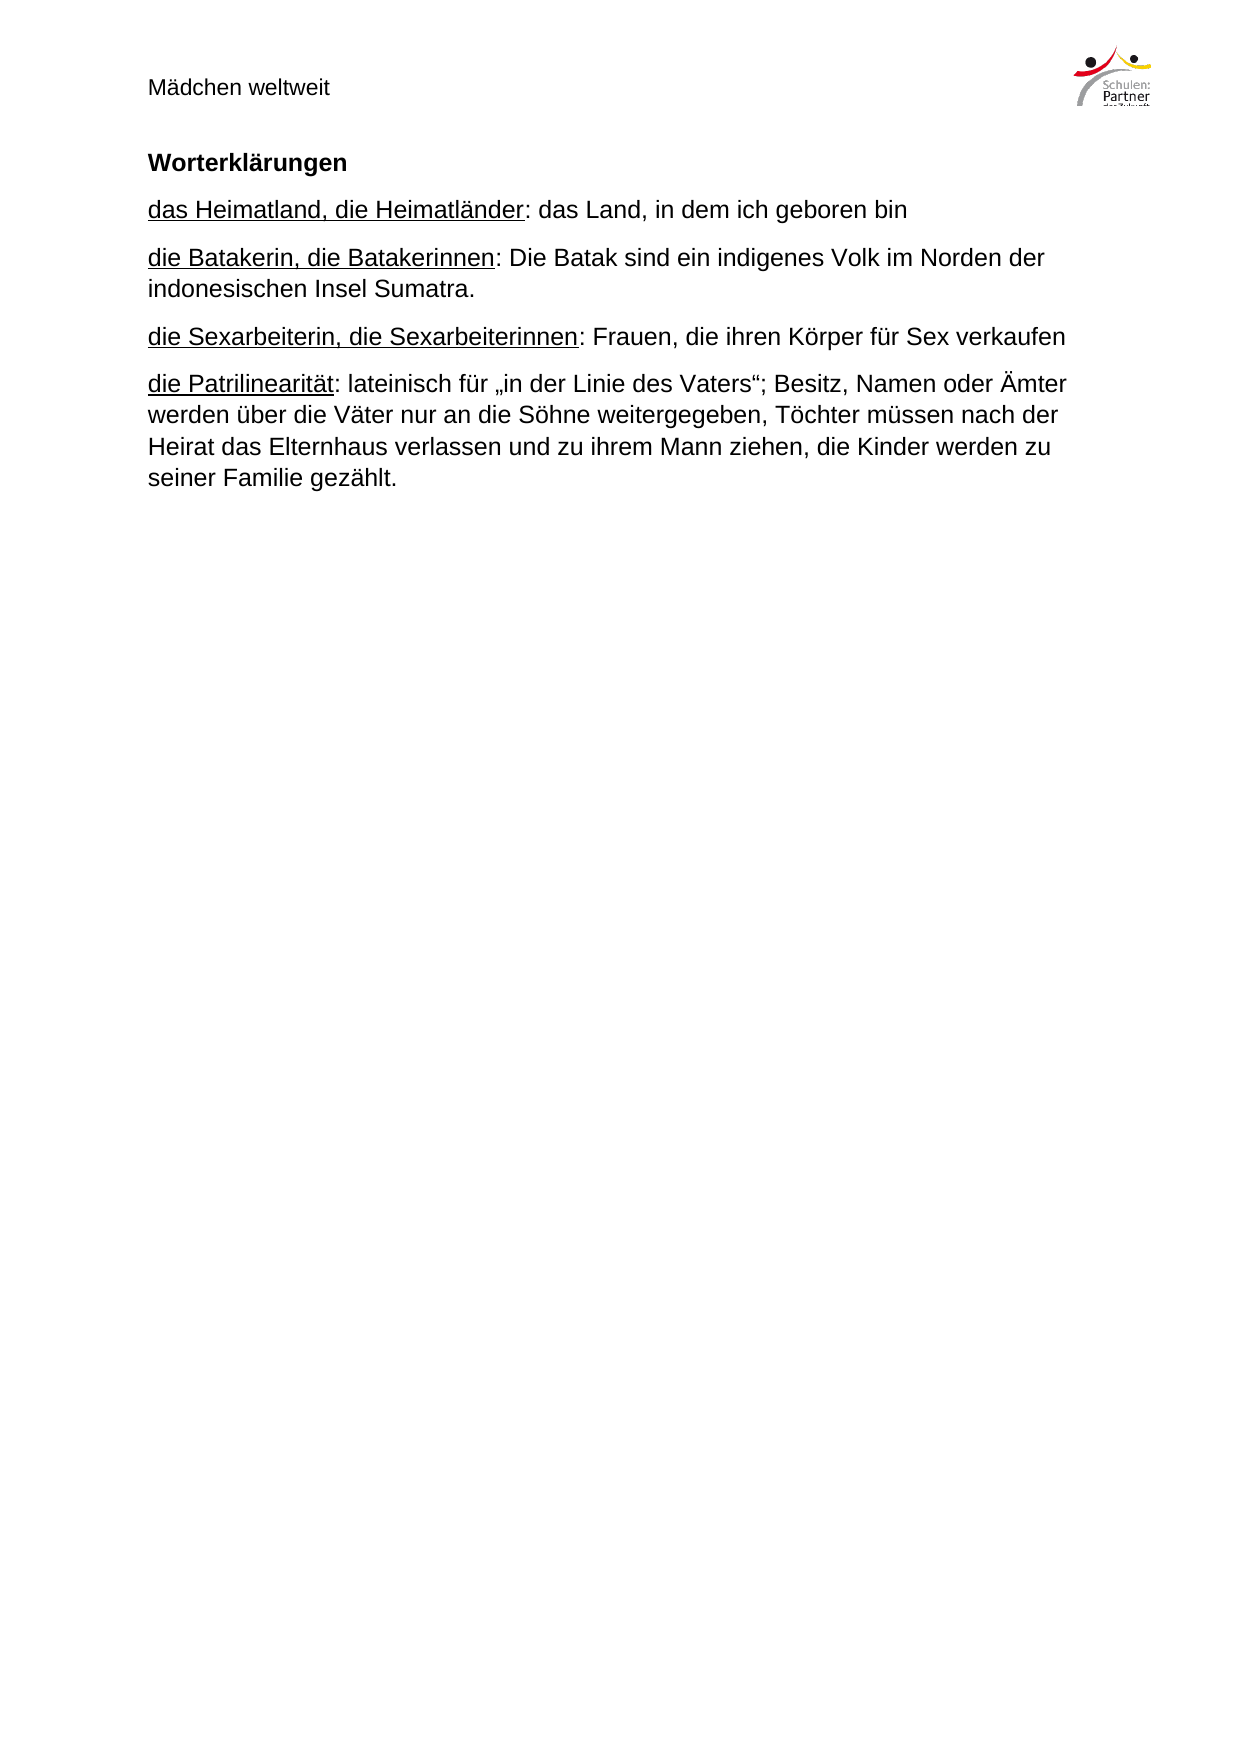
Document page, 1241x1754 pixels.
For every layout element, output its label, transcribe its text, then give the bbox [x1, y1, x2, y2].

picture [1072, 45, 1151, 105]
text die Patrilinearität: lateinisch für „in der Linie des Vaters“; Besitz, Namen oder Ämter werden über die Väter nur an die Söhne weitergegeben, Töchter müssen nach der Heirat das Elternhaus verlassen und zu ihrem Mann ziehen, die Kinder werden zu seiner Familie gezählt. [148, 369, 1093, 491]
text die Sexarbeiterin, die Sexarbeiterinnen: Frauen, die ihren Körper für Sex verkaufen [148, 322, 1093, 351]
text Worterklärungen [148, 148, 1093, 176]
text das Heimatland, die Heimatländer: das Land, in dem ich geboren bin [148, 195, 1093, 224]
text die Batakerin, die Batakerinnen: Die Batak sind ein indigenes Volk im Norden der indonesischen Insel Sumatra. [148, 243, 1093, 303]
